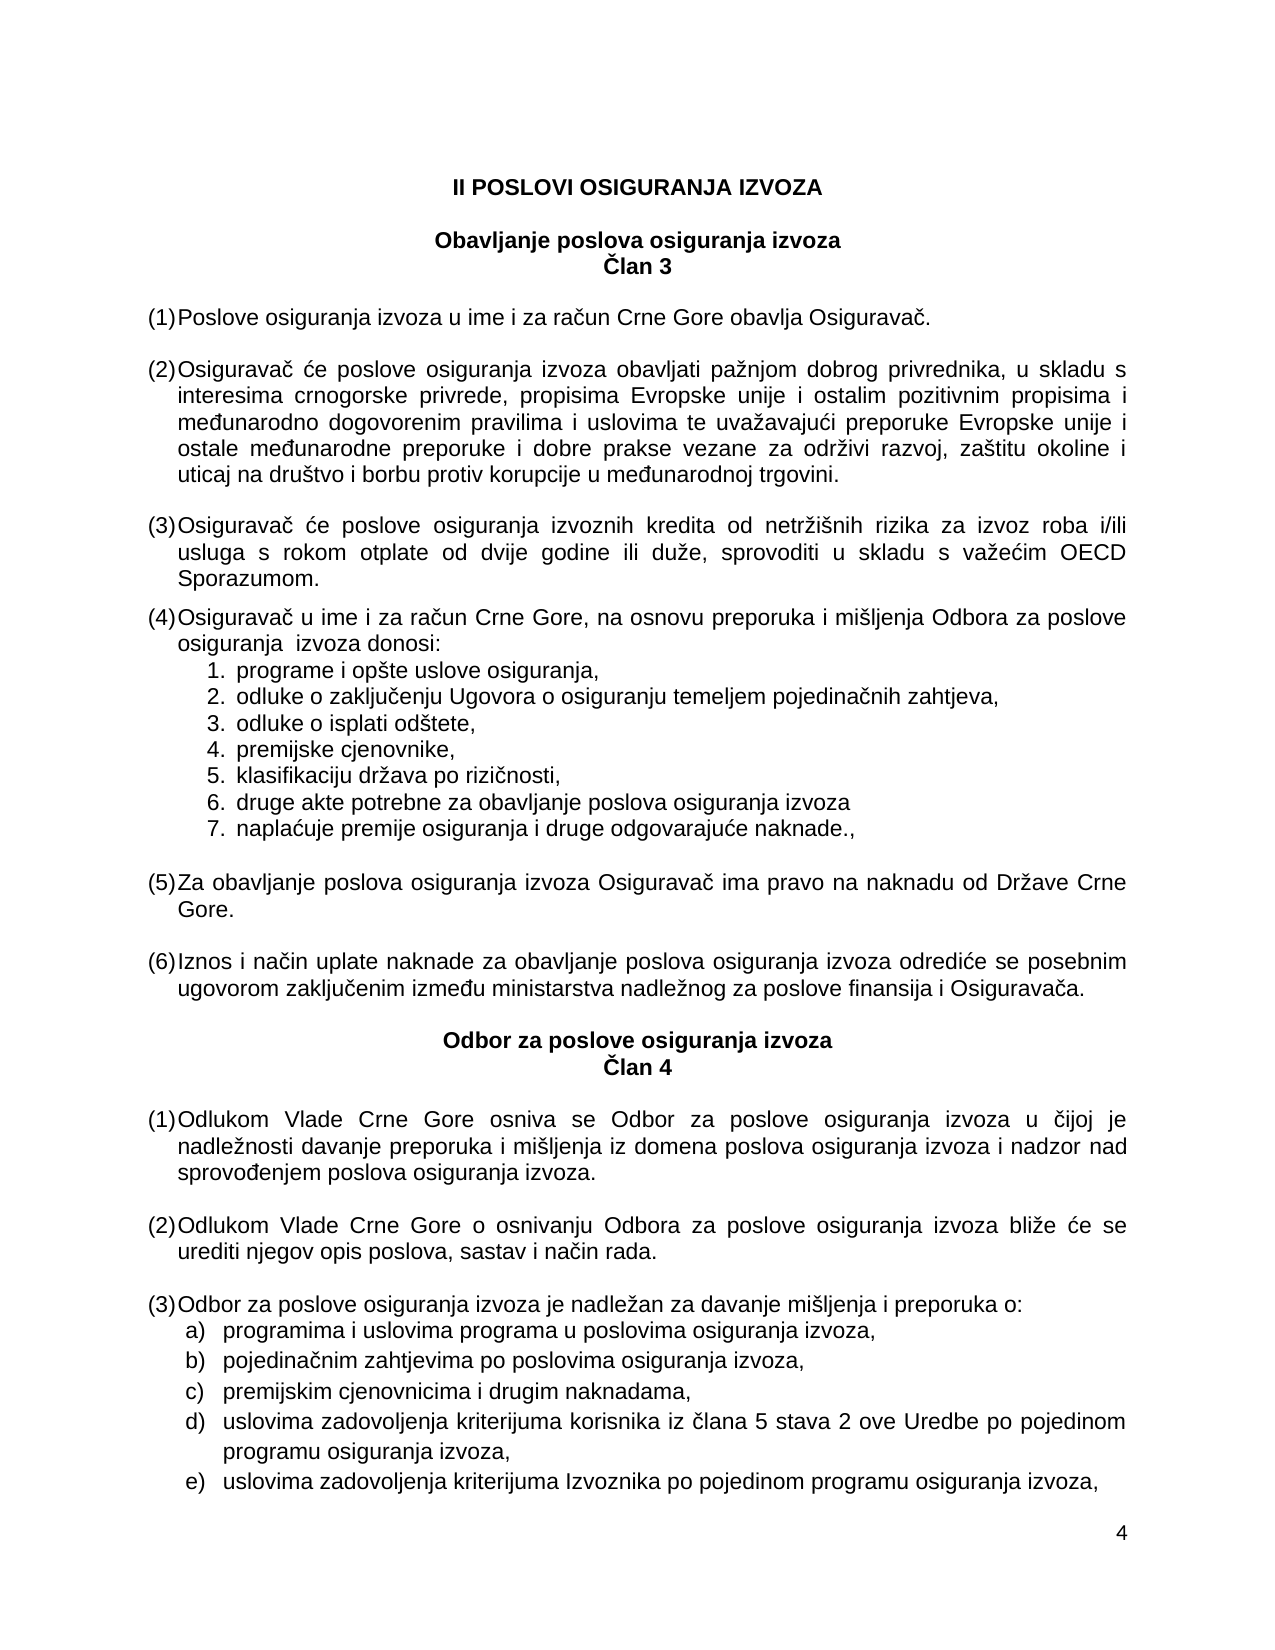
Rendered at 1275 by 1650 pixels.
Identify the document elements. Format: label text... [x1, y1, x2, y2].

text 5. klasifikaciju država po rizičnosti, [207, 762, 1127, 788]
list Poslove osiguranja izvoza u ime i za račun Crne Gore obavlja Osiguravač. [148, 304, 1127, 331]
text Obavljanje poslova osiguranja izvoza [148, 227, 1127, 253]
text Odbor za poslove osiguranja izvoza [148, 1027, 1127, 1054]
list programima i uslovima programa u poslovima osiguranja izvoza, [185, 1317, 1127, 1344]
text Član 4 [148, 1054, 1127, 1080]
text Član 3 [148, 253, 1127, 279]
list uslovima zadovoljenja kriterijuma Izvoznika po pojedinom programu osiguranja izvoza, [185, 1468, 1127, 1495]
text 4. premijske cjenovnike, [207, 736, 1127, 762]
list Za obavljanje poslova osiguranja izvoza Osiguravač ima pravo na naknadu od Države Crne Gore. [148, 869, 1127, 922]
list Osiguravač u ime i za račun Crne Gore, na osnovu preporuka i mišljenja Odbora za poslove osiguranja izvoza donosi: [148, 604, 1127, 657]
list pojedinačnim zahtjevima po poslovima osiguranja izvoza, [185, 1347, 1127, 1374]
text 6. druge akte potrebne za obavljanje poslova osiguranja izvoza [207, 788, 1127, 815]
list Odbor za poslove osiguranja izvoza je nadležan za davanje mišljenja i preporuka o: [148, 1291, 1127, 1317]
list Osiguravač će poslove osiguranja izvoza obavljati pažnjom dobrog privrednika, u skladu s interesima crnogorske privrede, propisima Evropske unije i ostalim pozitivnim propisima i međunarodno dogovorenim pravilima i uslovima te uvažavajući preporuke Evropske unije i ostale međunarodne preporuke i dobre prakse vezane za održivi razvoj, zaštitu okoline i uticaj na društvo i borbu protiv korupcije u međunarodnoj trgovini. [148, 356, 1127, 487]
list uslovima zadovoljenja kriterijuma korisnika iz člana 5 stava 2 ove Uredbe po pojedinom programu osiguranja izvoza, [185, 1408, 1127, 1464]
list Osiguravač će poslove osiguranja izvoznih kredita od netržišnih rizika za izvoz roba i/ili usluga s rokom otplate od dvije godine ili duže, sprovoditi u skladu s važećim OECD Sporazumom. [148, 512, 1127, 592]
text 2. odluke o zaključenju Ugovora o osiguranju temeljem pojedinačnih zahtjeva, [207, 683, 1127, 709]
text II POSLOVI OSIGURANJA IZVOZA [148, 174, 1127, 200]
list Odlukom Vlade Crne Gore osniva se Odbor za poslove osiguranja izvoza u čijoj je nadležnosti davanje preporuka i mišljenja iz domena poslova osiguranja izvoza i nadzor nad sprovođenjem poslova osiguranja izvoza. [148, 1106, 1127, 1186]
text 1. programe i opšte uslove osiguranja, [207, 657, 1127, 683]
list premijskim cjenovnicima i drugim naknadama, [185, 1378, 1127, 1404]
text 7. naplaćuje premije osiguranja i druge odgovarajuće naknade., [207, 815, 1127, 841]
text 3. odluke o isplati odštete, [207, 709, 1127, 736]
list Iznos i način uplate naknade za obavljanje poslova osiguranja izvoza odrediće se posebnim ugovorom zaključenim između ministarstva nadležnog za poslove finansija i Osiguravača. [148, 948, 1127, 1001]
list Odlukom Vlade Crne Gore o osnivanju Odbora za poslove osiguranja izvoza bliže će se urediti njegov opis poslova, sastav i način rada. [148, 1212, 1127, 1264]
